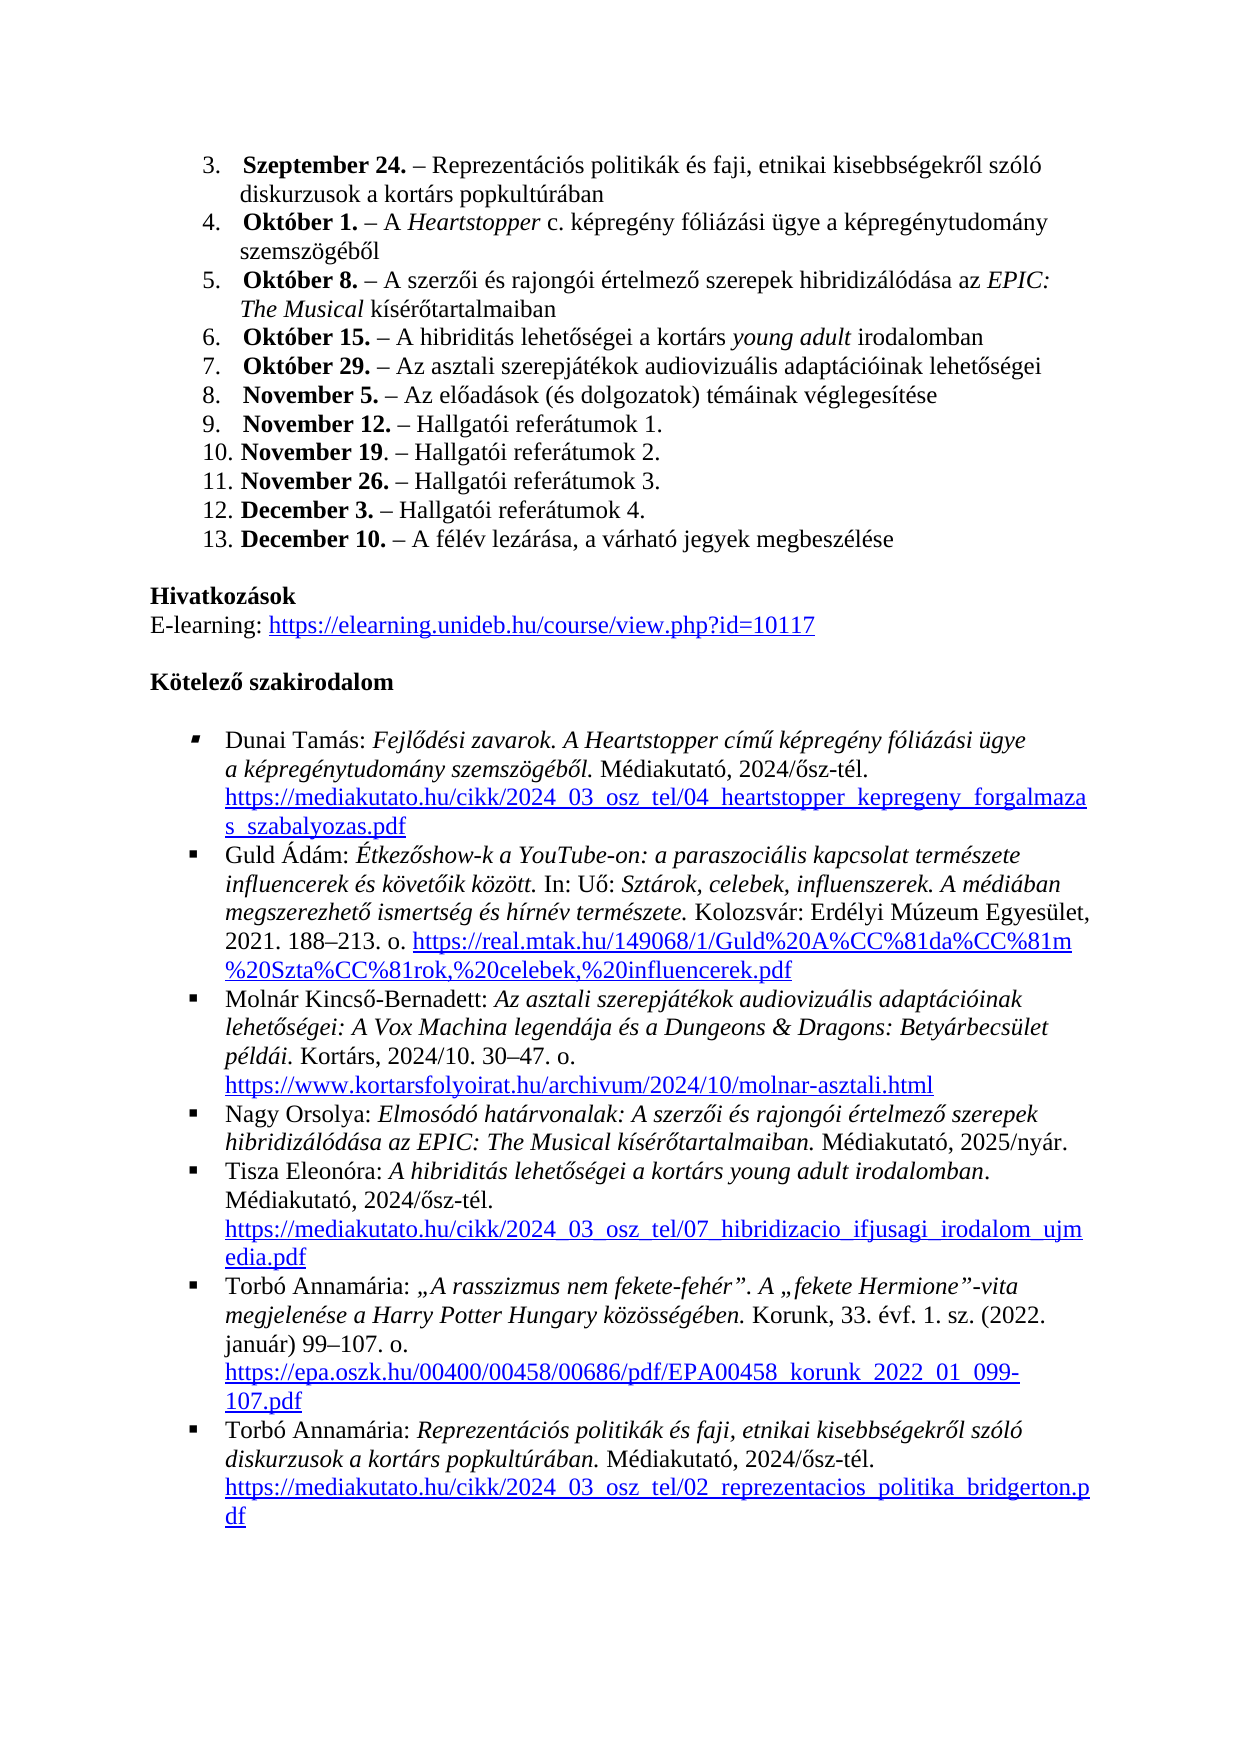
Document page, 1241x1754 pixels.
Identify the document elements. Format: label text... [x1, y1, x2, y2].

text 10. November 19. – Hallgatói referátumok 2. [202, 437, 1090, 466]
text Kötelező szakirodalom [150, 667, 1090, 696]
text Hivatkozások [150, 581, 1090, 610]
text 9. November 12. – Hallgatói referátumok 1. [202, 409, 1090, 437]
list Nagy Orsolya: Elmosódó határvonalak: A szerzői és rajongói értelmező szerepek hibridizálódása az EPIC: The Musical kísérőtartalmaiban. Médiakutató, 2025/nyár. [187, 1099, 1090, 1156]
text 8. November 5. – Az előadások (és dolgozatok) témáinak véglegesítése [202, 380, 1090, 409]
text E-learning: https://elearning.unideb.hu/course/view.php?id=10117 [150, 610, 1090, 639]
list Molnár Kincső-Bernadett: Az asztali szerepjátékok audiovizuális adaptációinak lehetőségei: A Vox Machina legendája és a Dungeons & Dragons: Betyárbecsület példái. Kortárs, 2024/10. 30–47. o. https://www.kortarsfolyoirat.hu/archivum/2024/10/molnar-asztali.html [187, 984, 1090, 1099]
list Tisza Eleonóra: A hibriditás lehetőségei a kortárs young adult irodalomban. Médiakutató, 2024/ősz-tél. https://mediakutato.hu/cikk/2024_03_osz_tel/07_hibridizacio_ifjusagi_irodalom_ujmedia.pdf [187, 1156, 1090, 1271]
text 13. December 10. – A félév lezárása, a várható jegyek megbeszélése [202, 524, 1090, 552]
list Dunai Tamás: Fejlődési zavarok. A Heartstopper című képregény fóliázási ügye [187, 725, 1090, 754]
text 12. December 3. – Hallgatói referátumok 4. [202, 495, 1090, 524]
text 7. Október 29. – Az asztali szerepjátékok audiovizuális adaptációinak lehetőségei [202, 351, 1090, 380]
list https://epa.oszk.hu/00400/00458/00686/pdf/EPA00458_korunk_2022_01_099-107.pdf [225, 1357, 1090, 1415]
list Torbó Annamária: „A rasszizmus nem fekete-fehér”. A „fekete Hermione”-vita megjelenése a Harry Potter Hungary közösségében. Korunk, 33. évf. 1. sz. (2022. január) 99–107. o. [187, 1271, 1090, 1357]
text 3. Szeptember 24. – Reprezentációs politikák és faji, etnikai kisebbségekről szóló diskurzusok a kortárs popkultúrában [202, 150, 1090, 207]
list a képregénytudomány szemszögéből. Médiakutató, 2024/ősz-tél. https://mediakutato.hu/cikk/2024_03_osz_tel/04_heartstopper_kepregeny_forgalmazas_szabalyozas.pdf [225, 754, 1090, 840]
text 11. November 26. – Hallgatói referátumok 3. [202, 466, 1090, 495]
list Guld Ádám: Étkezőshow-k a YouTube-on: a paraszociális kapcsolat természete influencerek és követőik között. In: Uő: Sztárok, celebek, influenszerek. A médiában megszerezhető ismertség és hírnév természete. Kolozsvár: Erdélyi Múzeum Egyesület, 2021. 188–213. o. https://real.mtak.hu/149068/1/Guld%20A%CC%81da%CC%81m%20Szta%CC%81rok,%20celebek,%20influencerek.pdf [187, 840, 1090, 984]
text 6. Október 15. – A hibriditás lehetőségei a kortárs young adult irodalomban [202, 322, 1090, 351]
text 4. Október 1. – A Heartstopper c. képregény fóliázási ügye a képregénytudomány szemszögéből [202, 207, 1090, 265]
list Torbó Annamária: Reprezentációs politikák és faji, etnikai kisebbségekről szóló diskurzusok a kortárs popkultúrában. Médiakutató, 2024/ősz-tél. https://mediakutato.hu/cikk/2024_03_osz_tel/02_reprezentacios_politika_bridgerton.pdf [187, 1415, 1090, 1530]
text 5. Október 8. – A szerzői és rajongói értelmező szerepek hibridizálódása az EPIC: The Musical kísérőtartalmaiban [202, 265, 1090, 322]
